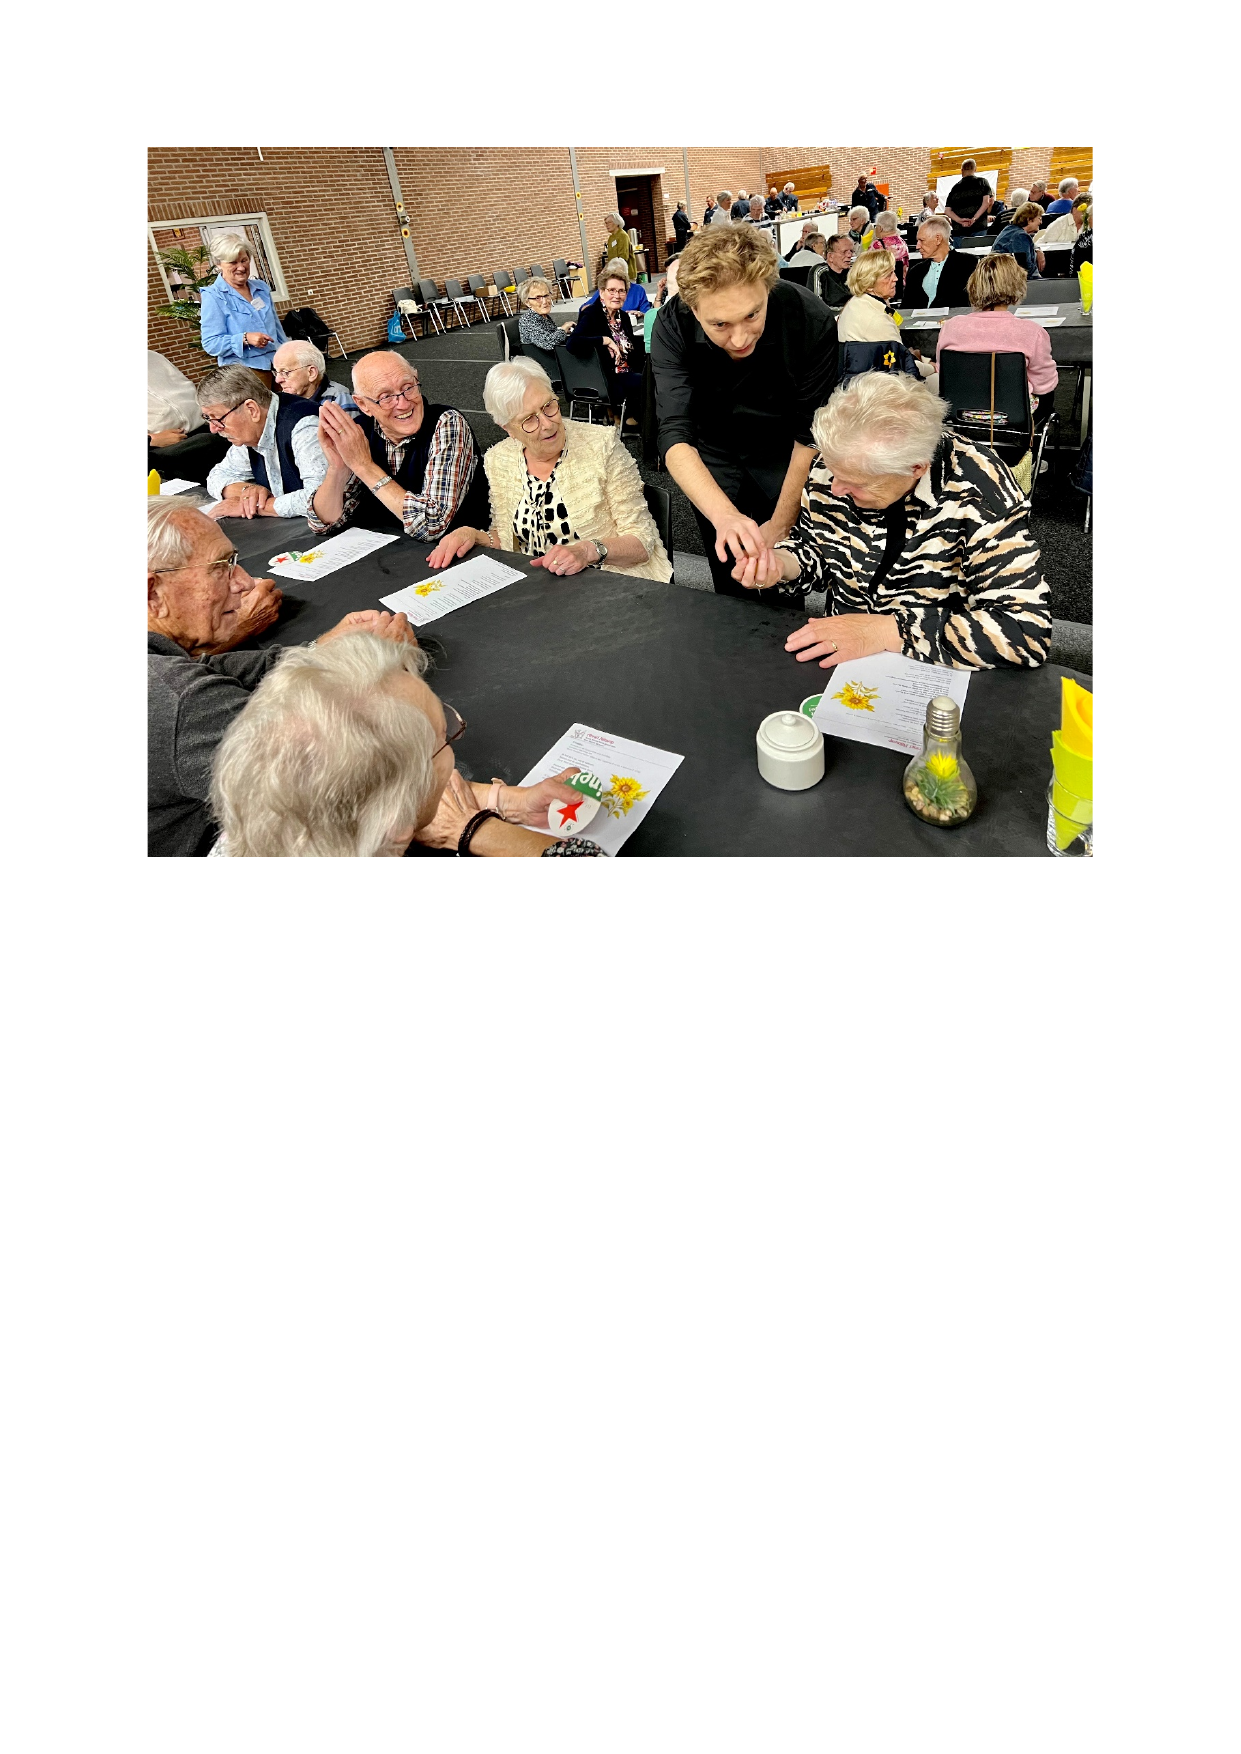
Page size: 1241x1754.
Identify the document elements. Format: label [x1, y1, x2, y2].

picture [147, 147, 1093, 857]
